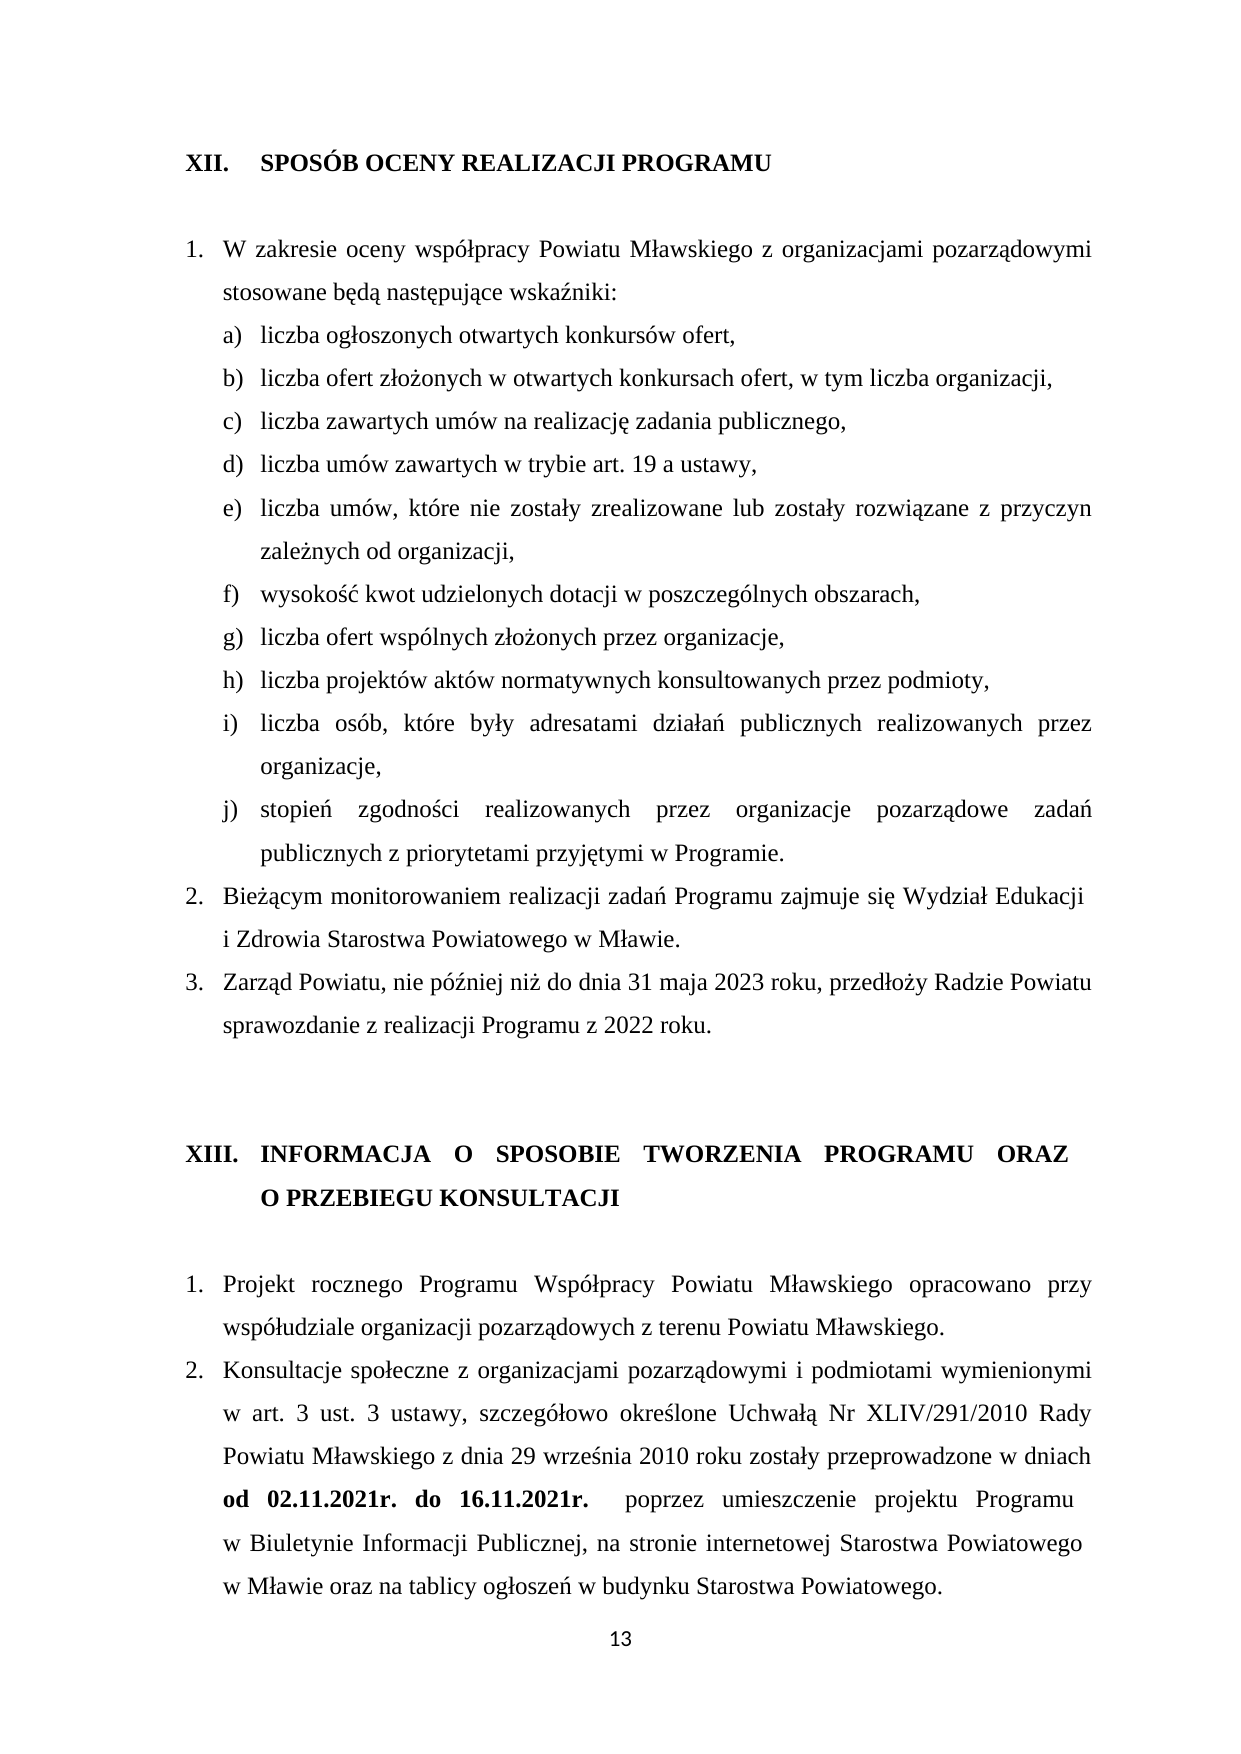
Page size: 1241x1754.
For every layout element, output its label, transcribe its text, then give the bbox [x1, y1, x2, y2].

list SPOSÓB OCENY REALIZACJI PROGRAMU [185, 148, 1093, 176]
list liczba ogłoszonych otwartych konkursów ofert, [223, 320, 1093, 349]
list liczba umów, które nie zostały zrealizowane lub zostały rozwiązane z przyczyn zależnych od organizacji, [223, 493, 1093, 564]
list Projekt rocznego Programu Współpracy Powiatu Mławskiego opracowano przy współudziale organizacji pozarządowych z terenu Powiatu Mławskiego. [185, 1269, 1093, 1341]
list stopień zgodności realizowanych przez organizacje pozarządowe zadań publicznych z priorytetami przyjętymi w Programie. [223, 794, 1093, 866]
list Zarząd Powiatu, nie później niż do dnia 31 maja 2023 roku, przedłoży Radzie Powiatu sprawozdanie z realizacji Programu z 2022 roku. [185, 967, 1093, 1039]
list liczba osób, które były adresatami działań publicznych realizowanych przez organizacje, [223, 708, 1093, 780]
list INFORMACJA O SPOSOBIE TWORZENIA PROGRAMU ORAZ O PRZEBIEGU KONSULTACJI [185, 1139, 1093, 1211]
list Bieżącym monitorowaniem realizacji zadań Programu zajmuje się Wydział Edukacji i Zdrowia Starostwa Powiatowego w Mławie. [185, 881, 1093, 953]
list liczba umów zawartych w trybie art. 19 a ustawy, [223, 449, 1093, 478]
list liczba projektów aktów normatywnych konsultowanych przez podmioty, [223, 665, 1093, 694]
list Konsultacje społeczne z organizacjami pozarządowymi i podmiotami wymienionymi w art. 3 ust. 3 ustawy, szczegółowo określone Uchwałą Nr XLIV/291/2010 Rady Powiatu Mławskiego z dnia 29 września 2010 roku zostały przeprowadzone w dniach od 02.11.2021r. do 16.11.2021r. poprzez umieszczenie projektu Programu w Biuletynie Informacji Publicznej, na stronie internetowej Starostwa Powiatowego w Mławie oraz na tablicy ogłoszeń w budynku Starostwa Powiatowego. [185, 1355, 1093, 1599]
list W zakresie oceny współpracy Powiatu Mławskiego z organizacjami pozarządowymi stosowane będą następujące wskaźniki: [185, 234, 1093, 306]
list liczba ofert złożonych w otwartych konkursach ofert, w tym liczba organizacji, [223, 363, 1093, 392]
list wysokość kwot udzielonych dotacji w poszczególnych obszarach, [223, 579, 1093, 608]
list liczba ofert wspólnych złożonych przez organizacje, [223, 622, 1093, 651]
list liczba zawartych umów na realizację zadania publicznego, [223, 406, 1093, 435]
